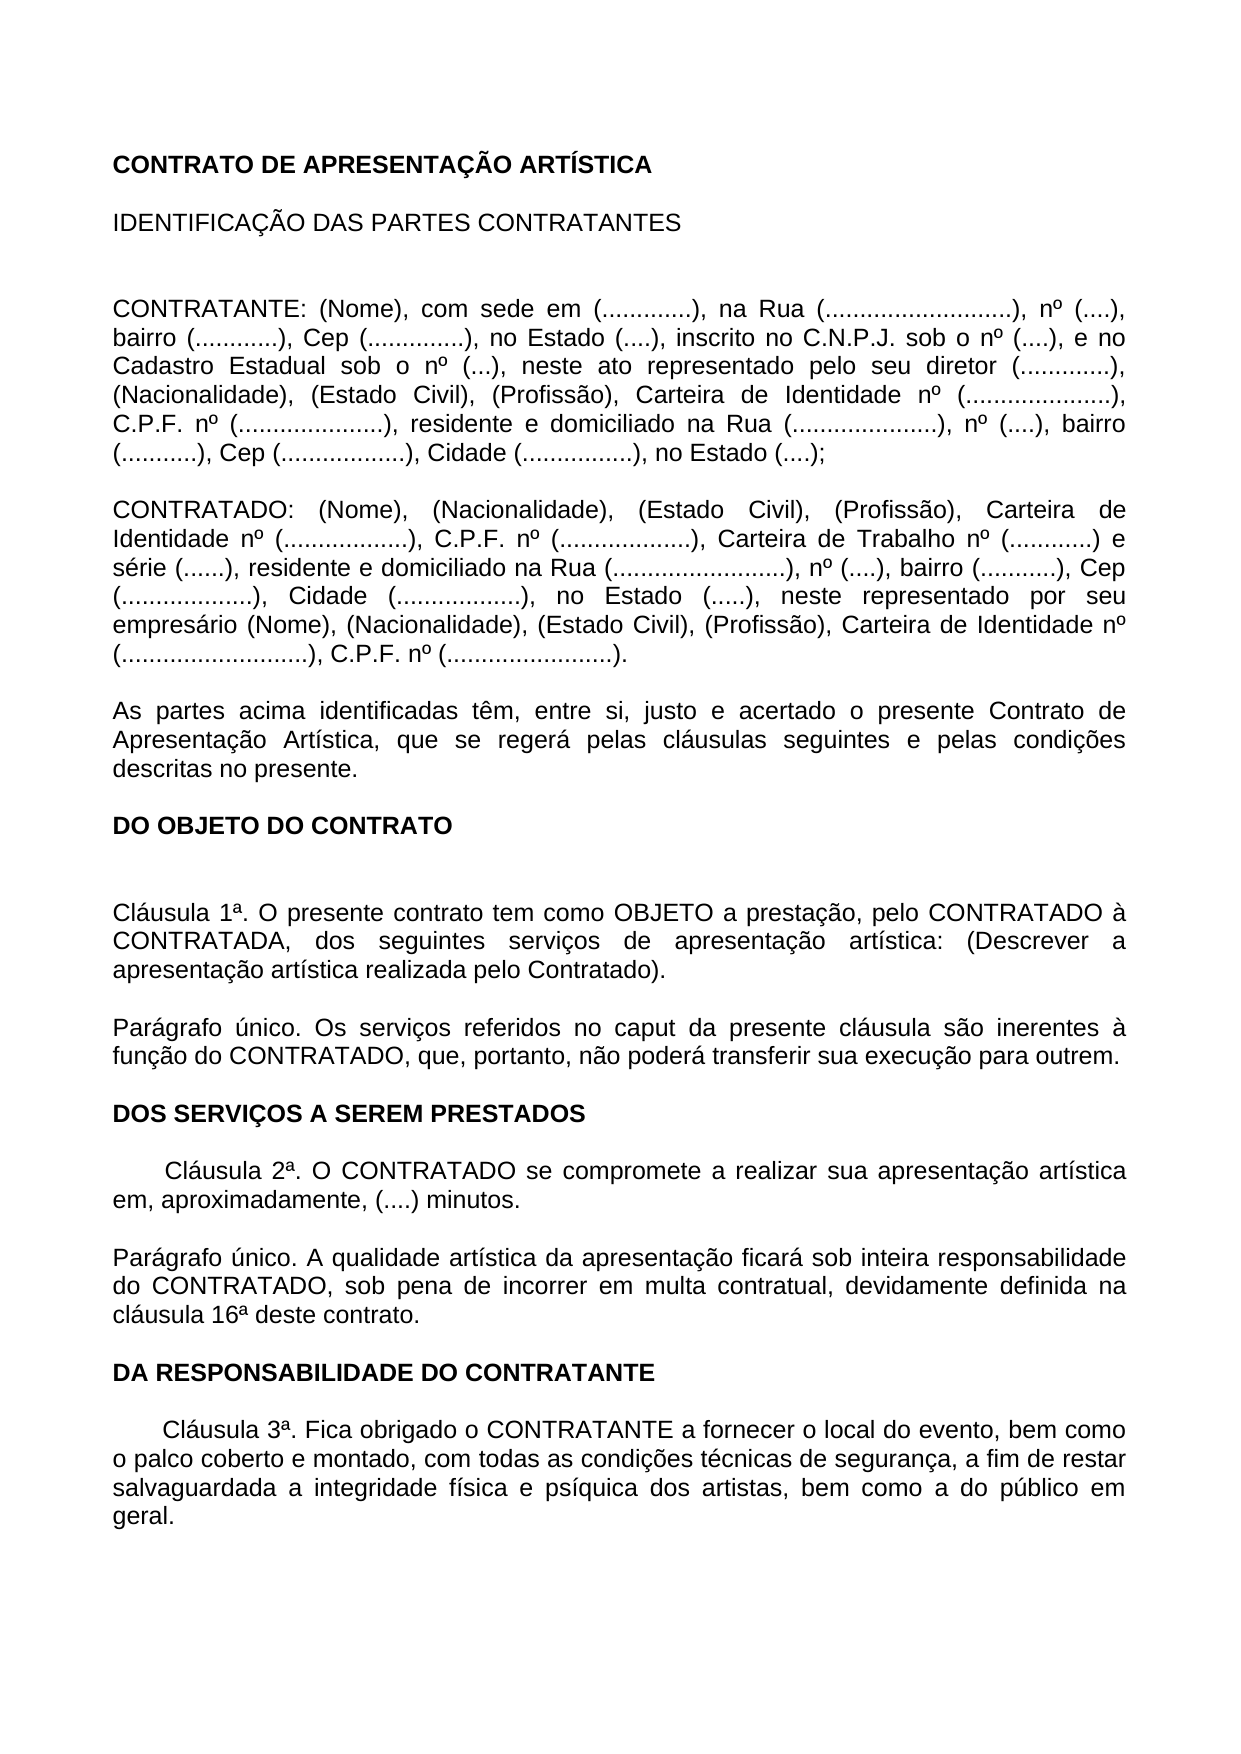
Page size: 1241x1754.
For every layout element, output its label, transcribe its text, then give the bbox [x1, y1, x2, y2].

text DA RESPONSABILIDADE DO CONTRATANTE [112, 1357, 1128, 1386]
text Parágrafo único. Os serviços referidos no caput da presente cláusula são inerentes à função do CONTRATADO, que, portanto, não poderá transferir sua execução para outrem. [112, 1012, 1128, 1070]
text DOS SERVIÇOS A SEREM PRESTADOS [112, 1099, 1128, 1127]
text As partes acima identificadas têm, entre si, justo e acertado o presente Contrato de Apresentação Artística, que se regerá pelas cláusulas seguintes e pelas condições descritas no presente. [112, 696, 1128, 782]
text CONTRATADO: (Nome), (Nacionalidade), (Estado Civil), (Profissão), Carteira de Identidade nº (..................), C.P.F. nº (...................), Carteira de Trabalho nº (............) e série (......), residente e domiciliado na Rua (.........................), nº (....), bairro (...........), Cep (...................), Cidade (..................), no Estado (.....), neste representado por seu empresário (Nome), (Nacionalidade), (Estado Civil), (Profissão), Carteira de Identidade nº (...........................), C.P.F. nº (........................). [112, 495, 1128, 667]
text IDENTIFICAÇÃO DAS PARTES CONTRATANTES [112, 207, 1128, 236]
text Cláusula 2ª. O CONTRATADO se compromete a realizar sua apresentação artística em, aproximadamente, (....) minutos. [112, 1156, 1128, 1214]
text CONTRATANTE: (Nome), com sede em (.............), na Rua (...........................), nº (....), bairro (............), Cep (..............), no Estado (....), inscrito no C.N.P.J. sob o nº (....), e no Cadastro Estadual sob o nº (...), neste ato representado pelo seu diretor (.............), (Nacionalidade), (Estado Civil), (Profissão), Carteira de Identidade nº (.....................), C.P.F. nº (.....................), residente e domiciliado na Rua (.....................), nº (....), bairro (...........), Cep (..................), Cidade (................), no Estado (....); [112, 294, 1128, 466]
text Cláusula 3ª. Fica obrigado o CONTRATANTE a fornecer o local do evento, bem como o palco coberto e montado, com todas as condições técnicas de segurança, a fim de restar salvaguardada a integridade física e psíquica dos artistas, bem como a do público em geral. [112, 1415, 1128, 1530]
text DO OBJETO DO CONTRATO [112, 811, 1128, 840]
text CONTRATO DE APRESENTAÇÃO ARTÍSTICA [112, 150, 1128, 179]
text Parágrafo único. A qualidade artística da apresentação ficará sob inteira responsabilidade do CONTRATADO, sob pena de incorrer em multa contratual, devidamente definida na cláusula 16ª deste contrato. [112, 1242, 1128, 1329]
text Cláusula 1ª. O presente contrato tem como OBJETO a prestação, pelo CONTRATADO à CONTRATADA, dos seguintes serviços de apresentação artística: (Descrever a apresentação artística realizada pelo Contratado). [112, 897, 1128, 984]
